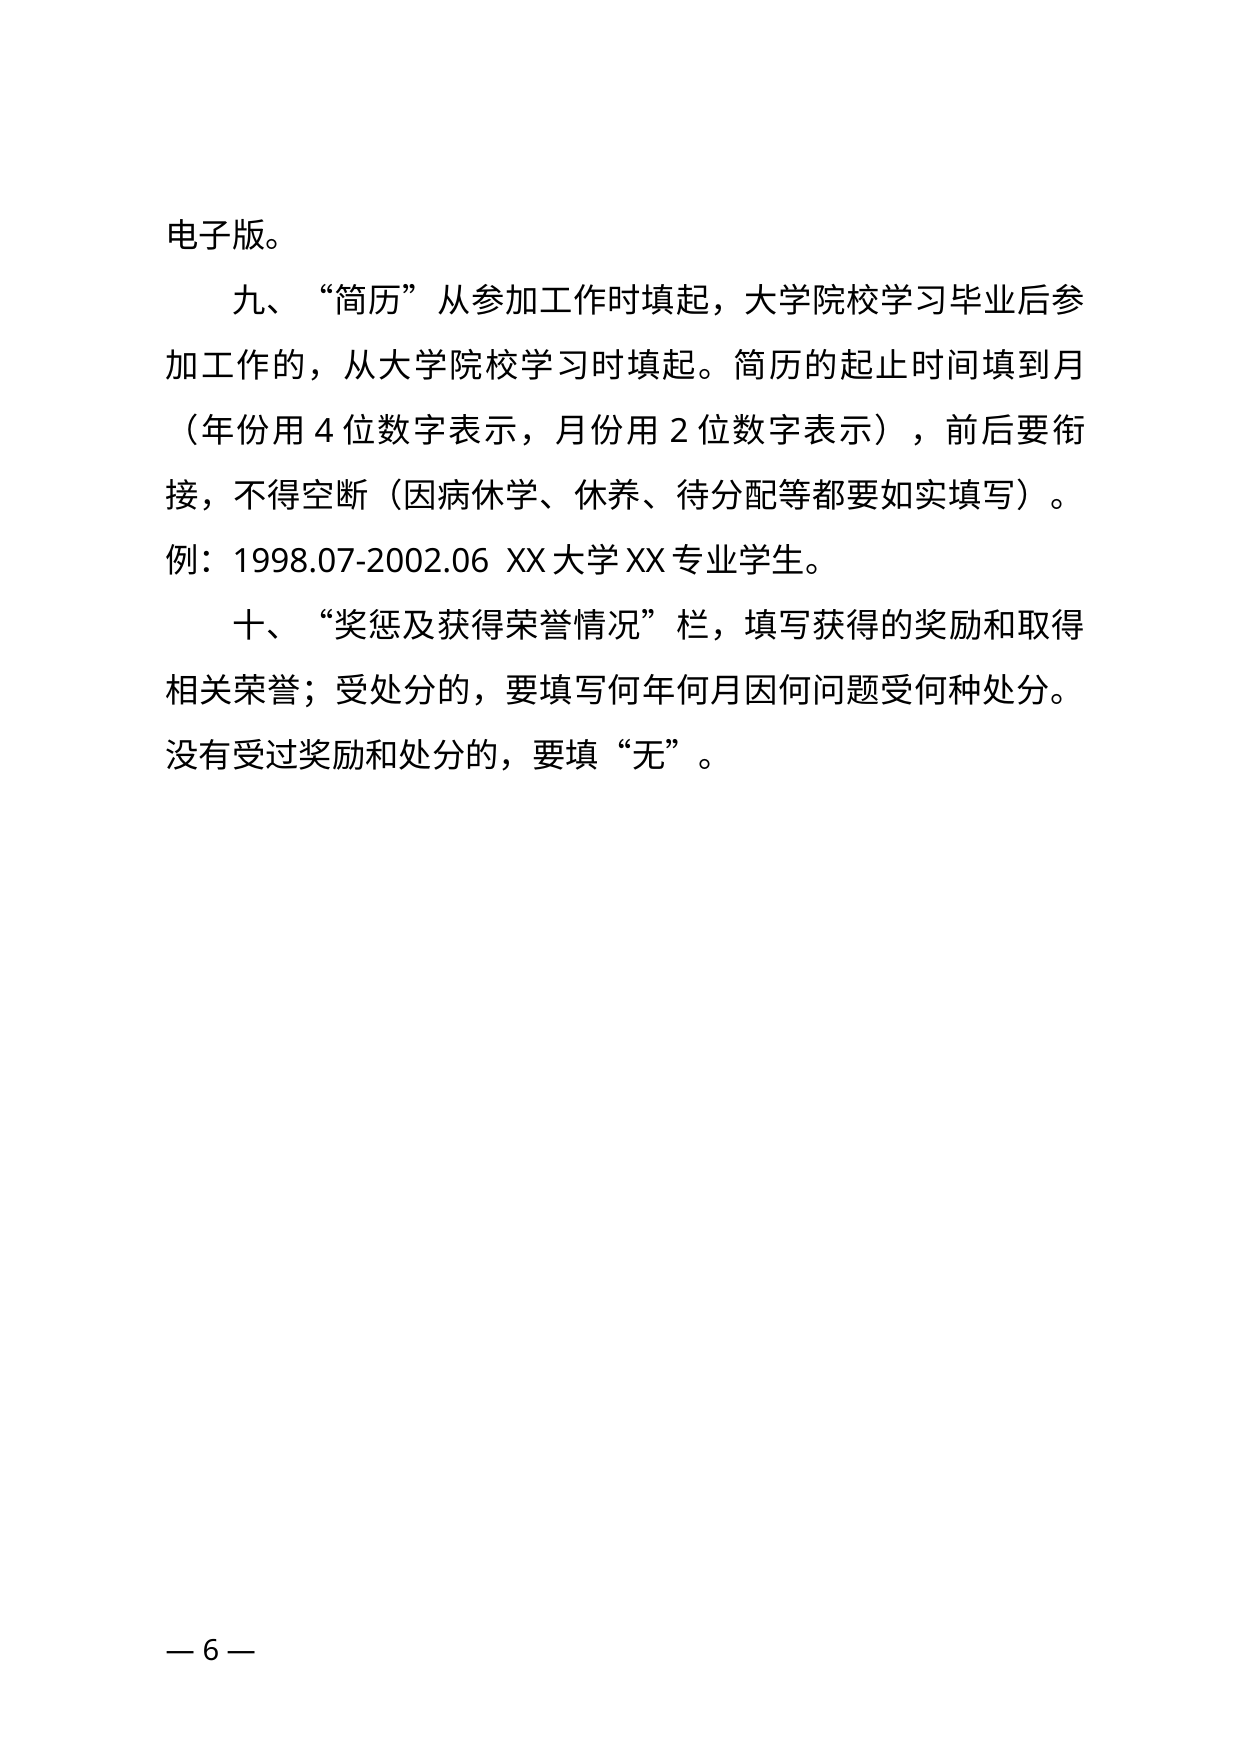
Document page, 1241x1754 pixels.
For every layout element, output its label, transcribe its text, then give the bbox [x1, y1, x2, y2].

text 十、“奖惩及获得荣誉情况”栏，填写获得的奖励和取得相关荣誉；受处分的，要填写何年何月因何问题受何种处分。没有受过奖励和处分的，要填“无”。 [165, 590, 1087, 785]
text 九、“简历”从参加工作时填起，大学院校学习毕业后参加工作的，从大学院校学习时填起。简历的起止时间填到月（年份用4位数字表示，月份用2位数字表示），前后要衔接，不得空断（因病休学、休养、待分配等都要如实填写）。例：1998.07-2002.06 XX大学XX专业学生。 [165, 265, 1087, 590]
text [165, 200, 1087, 265]
